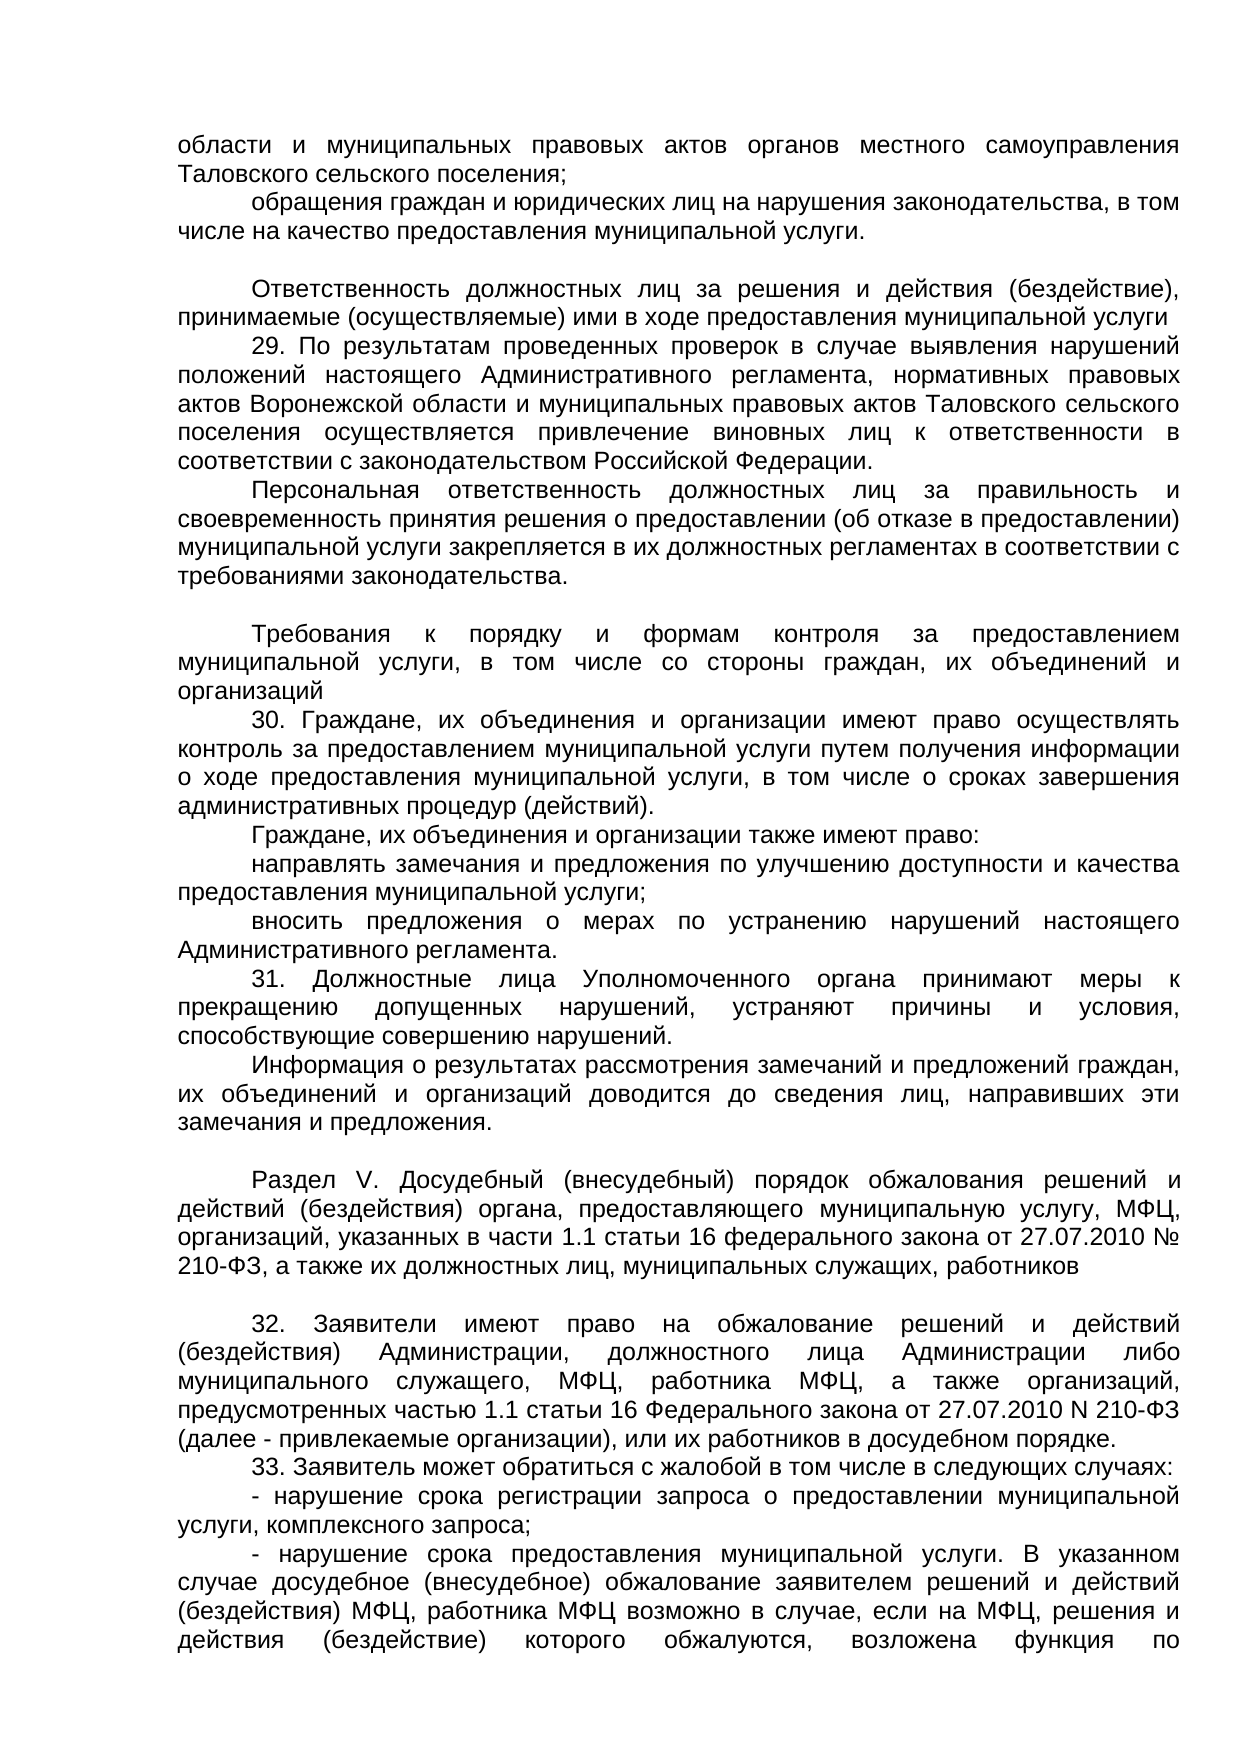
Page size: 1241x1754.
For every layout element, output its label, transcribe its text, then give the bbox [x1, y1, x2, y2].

text Персональная ответственность должностных лиц за правильность и своевременность принятия решения о предоставлении (об отказе в предоставлении) муниципальной услуги закрепляется в их должностных регламентах в соответствии с требованиями законодательства. [177, 475, 1181, 590]
text обращения граждан и юридических лиц на нарушения законодательства, в том числе на качество предоставления муниципальной услуги. [177, 187, 1181, 245]
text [177, 130, 1181, 187]
text вносить предложения о мерах по устранению нарушений настоящего Административного регламента. [177, 906, 1181, 964]
text 31. Должностные лица Уполномоченного органа принимают меры к прекращению допущенных нарушений, устраняют причины и условия, способствующие совершению нарушений. [177, 964, 1181, 1050]
text 29. По результатам проведенных проверок в случае выявления нарушений положений настоящего Административного регламента, нормативных правовых актов Воронежской области и муниципальных правовых актов Таловского сельского поселения осуществляется привлечение виновных лиц к ответственности в соответствии с законодательством Российской Федерации. [177, 331, 1181, 475]
text - нарушение срока регистрации запроса о предоставлении муниципальной услуги, комплексного запроса; [177, 1481, 1181, 1539]
text 33. Заявитель может обратиться с жалобой в том числе в следующих случаях: [177, 1452, 1181, 1481]
text Граждане, их объединения и организации также имеют право: [177, 820, 1181, 849]
text Требования к порядку и формам контроля за предоставлением муниципальной услуги, в том числе со стороны граждан, их объединений и организаций [177, 619, 1181, 705]
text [177, 1539, 1181, 1654]
text Информация о результатах рассмотрения замечаний и предложений граждан, их объединений и организаций доводится до сведения лиц, направивших эти замечания и предложения. [177, 1050, 1181, 1136]
text Раздел V. Досудебный (внесудебный) порядок обжалования решений и действий (бездействия) органа, предоставляющего муниципальную услугу, МФЦ, организаций, указанных в части 1.1 статьи 16 федерального закона от 27.07.2010 № 210-ФЗ, а также их должностных лиц, муниципальных служащих, работников [177, 1165, 1181, 1280]
text направлять замечания и предложения по улучшению доступности и качества предоставления муниципальной услуги; [177, 849, 1181, 906]
text 30. Граждане, их объединения и организации имеют право осуществлять контроль за предоставлением муниципальной услуги путем получения информации о ходе предоставления муниципальной услуги, в том числе о сроках завершения административных процедур (действий). [177, 705, 1181, 820]
text 32. Заявители имеют право на обжалование решений и действий (бездействия) Администрации, должностного лица Администрации либо муниципального служащего, МФЦ, работника МФЦ, а также организаций, предусмотренных частью 1.1 статьи 16 Федерального закона от 27.07.2010 N 210-ФЗ (далее - привлекаемые организации), или их работников в досудебном порядке. [177, 1309, 1181, 1452]
text Ответственность должностных лиц за решения и действия (бездействие), принимаемые (осуществляемые) ими в ходе предоставления муниципальной услуги [177, 274, 1181, 331]
